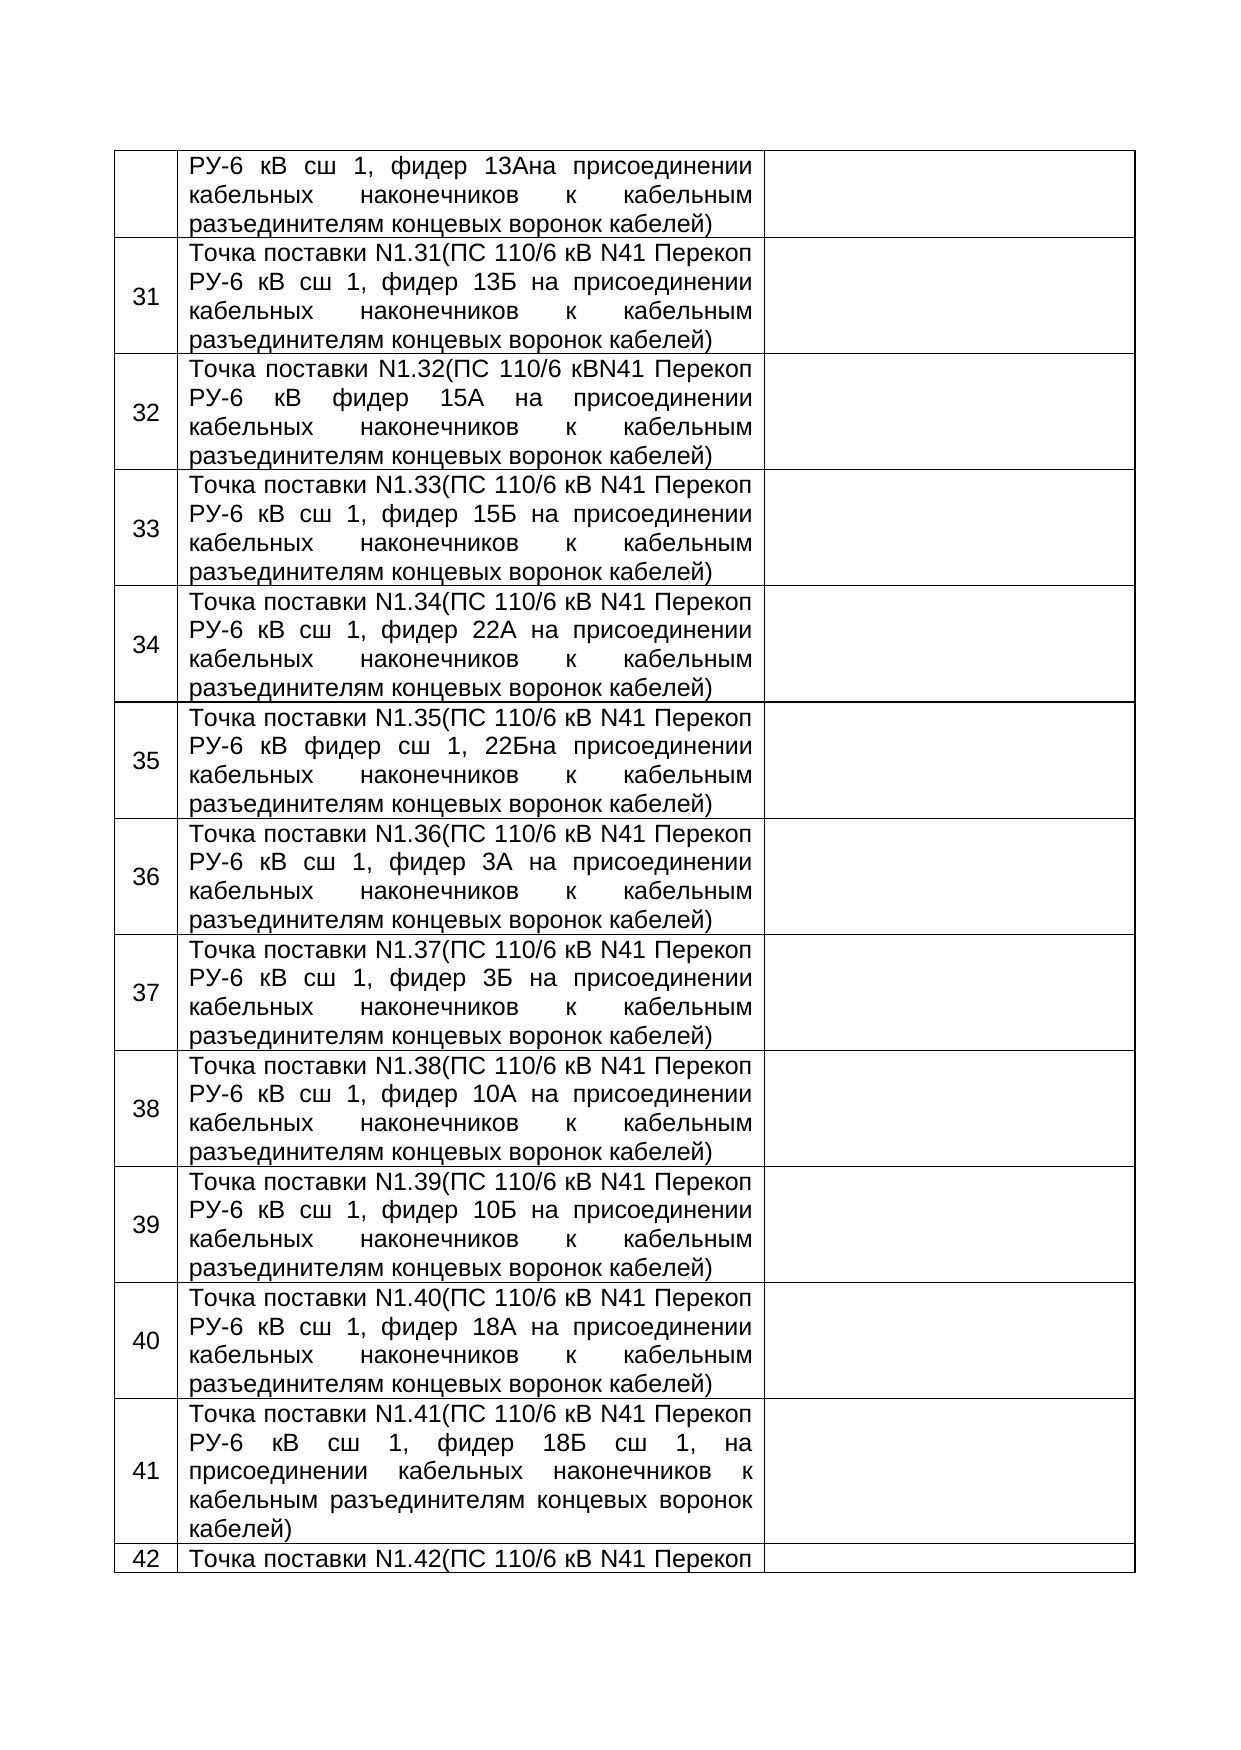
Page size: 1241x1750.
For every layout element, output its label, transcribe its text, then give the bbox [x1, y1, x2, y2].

table_cell 41 [115, 1399, 177, 1542]
table_cell Точка поставки N1.37(ПС 110/6 кВ N41 Перекоп РУ-6 кВ сш 1, фидер 3Б на присоединении кабельных наконечников к кабельным разъединителям концевых воронок кабелей) [178, 935, 764, 1049]
table_cell 40 [115, 1283, 177, 1398]
table_cell [765, 1399, 1134, 1542]
table_cell 32 [115, 354, 177, 469]
table_cell 35 [115, 703, 177, 817]
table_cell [178, 1544, 764, 1572]
table_cell 39 [115, 1167, 177, 1282]
table_cell Точка поставки N1.31(ПС 110/6 кВ N41 Перекоп РУ-6 кВ сш 1, фидер 13Б на присоединении кабельных наконечников к кабельным разъединителям концевых воронок кабелей) [178, 238, 764, 353]
table_cell 33 [115, 470, 177, 585]
table_cell [765, 819, 1134, 933]
table_cell Точка поставки N1.35(ПС 110/6 кВ N41 Перекоп РУ-6 кВ фидер сш 1, 22Бна присоединении кабельных наконечников к кабельным разъединителям концевых воронок кабелей) [178, 703, 764, 817]
table_cell [765, 1167, 1134, 1282]
table_cell [765, 151, 1134, 237]
table_cell [765, 1544, 1134, 1572]
table_cell 36 [115, 819, 177, 933]
table_cell [765, 470, 1134, 585]
table_cell Точка поставки N1.33(ПС 110/6 кВ N41 Перекоп РУ-6 кВ сш 1, фидер 15Б на присоединении кабельных наконечников к кабельным разъединителям концевых воронок кабелей) [178, 470, 764, 585]
table_cell [765, 1051, 1134, 1166]
table_cell Точка поставки N1.36(ПС 110/6 кВ N41 Перекоп РУ-6 кВ сш 1, фидер 3А на присоединении кабельных наконечников к кабельным разъединителям концевых воронок кабелей) [178, 819, 764, 933]
table_cell Точка поставки N1.40(ПС 110/6 кВ N41 Перекоп РУ-6 кВ сш 1, фидер 18А на присоединении кабельных наконечников к кабельным разъединителям концевых воронок кабелей) [178, 1283, 764, 1398]
table_cell [765, 703, 1134, 817]
table_cell 38 [115, 1051, 177, 1166]
table_cell [765, 1283, 1134, 1398]
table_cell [178, 151, 764, 237]
table_cell [765, 935, 1134, 1049]
table_cell Точка поставки N1.39(ПС 110/6 кВ N41 Перекоп РУ-6 кВ сш 1, фидер 10Б на присоединении кабельных наконечников к кабельным разъединителям концевых воронок кабелей) [178, 1167, 764, 1282]
table_cell 37 [115, 935, 177, 1049]
table_cell Точка поставки N1.32(ПС 110/6 кВN41 Перекоп РУ-6 кВ фидер 15А на присоединении кабельных наконечников к кабельным разъединителям концевых воронок кабелей) [178, 354, 764, 469]
table_cell [765, 354, 1134, 469]
table_cell Точка поставки N1.34(ПС 110/6 кВ N41 Перекоп РУ-6 кВ сш 1, фидер 22А на присоединении кабельных наконечников к кабельным разъединителям концевых воронок кабелей) [178, 586, 764, 701]
table_cell [765, 586, 1134, 701]
table_cell 30 [115, 151, 177, 237]
table_cell Точка поставки N1.38(ПС 110/6 кВ N41 Перекоп РУ-6 кВ сш 1, фидер 10А на присоединении кабельных наконечников к кабельным разъединителям концевых воронок кабелей) [178, 1051, 764, 1166]
table_cell [765, 238, 1134, 353]
table_cell 42 [115, 1544, 177, 1572]
table_cell Точка поставки N1.41(ПС 110/6 кВ N41 Перекоп РУ-6 кВ сш 1, фидер 18Б сш 1, на присоединении кабельных наконечников к кабельным разъединителям концевых воронок кабелей) [178, 1399, 764, 1542]
table_cell 34 [115, 586, 177, 701]
table_cell 31 [115, 238, 177, 353]
